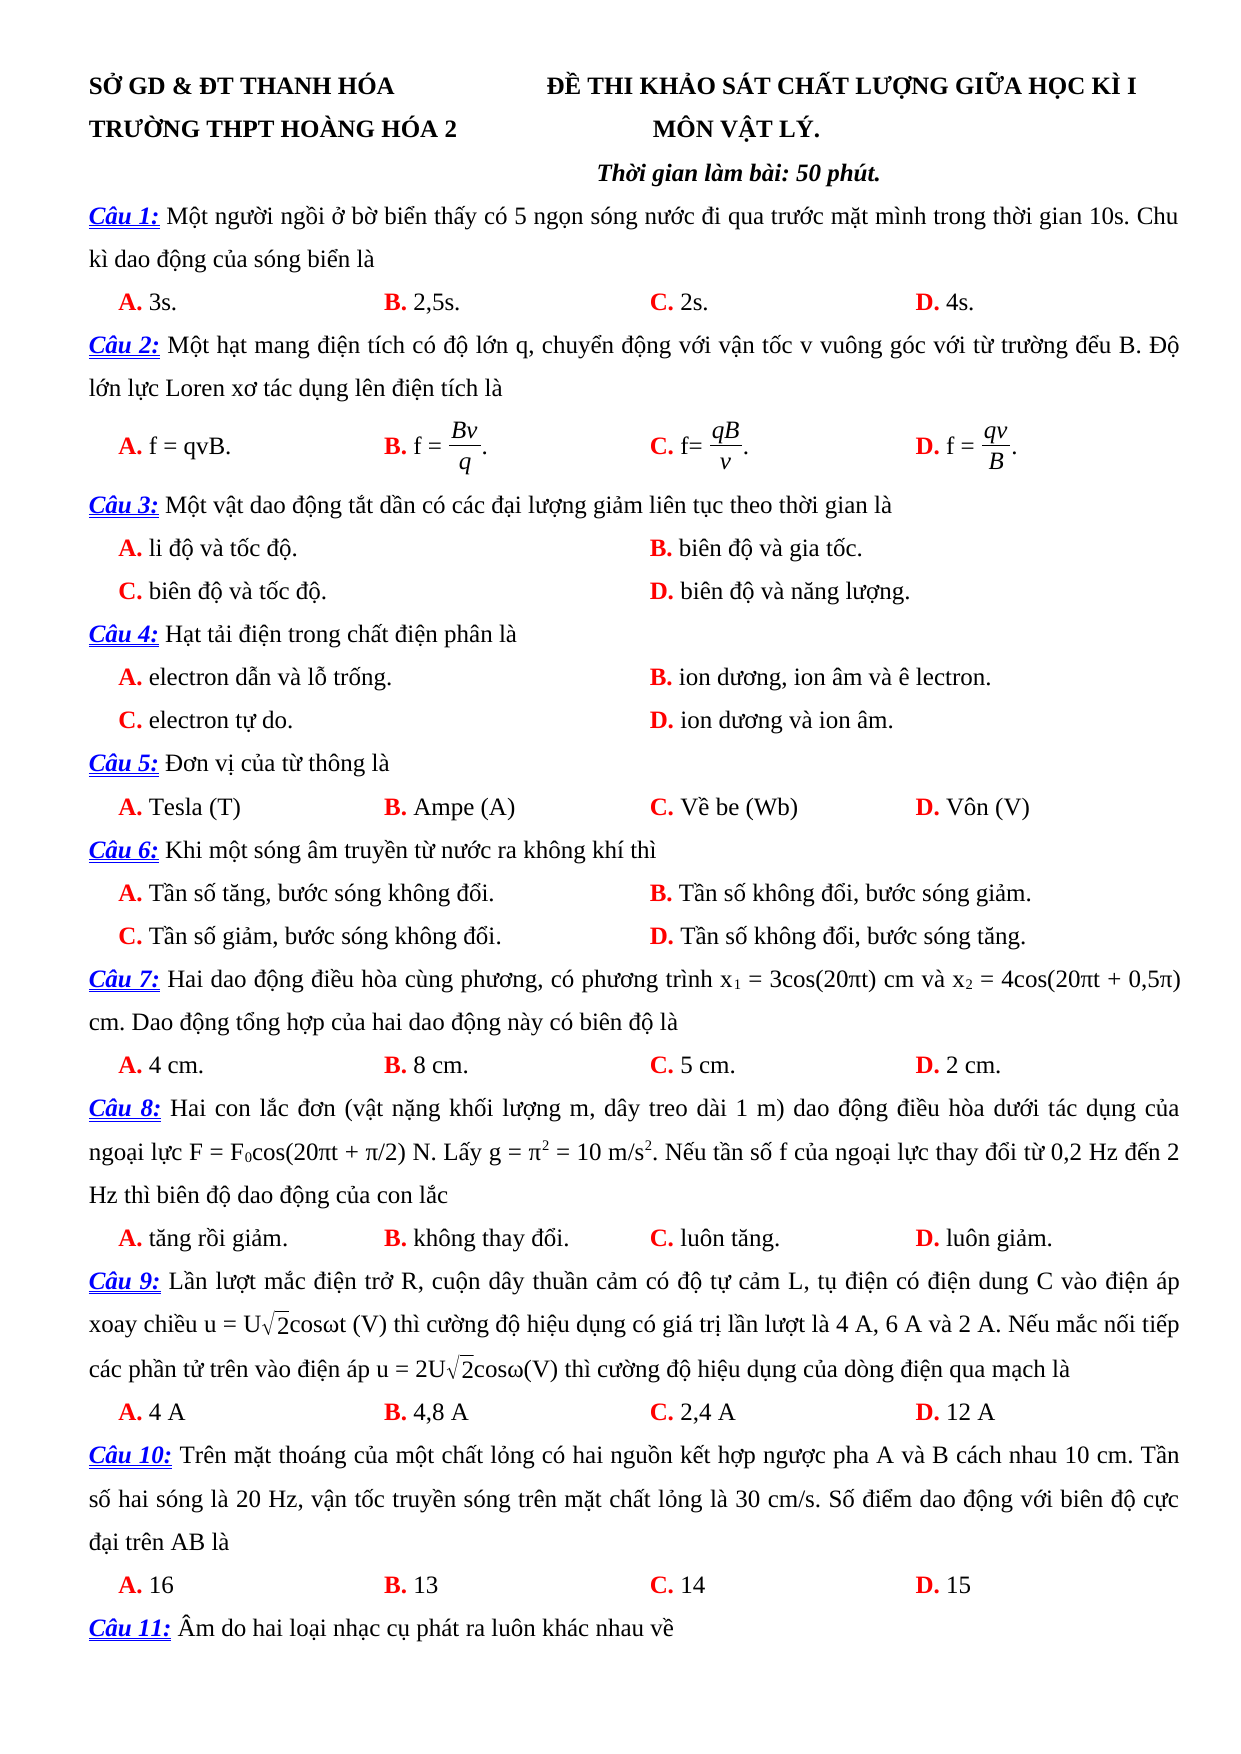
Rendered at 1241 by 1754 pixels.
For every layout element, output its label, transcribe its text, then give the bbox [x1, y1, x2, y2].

text TRƯỜNG THPT HOÀNG HÓA 2 MÔN VẬT LÝ. [88, 114, 1181, 143]
text A. Tesla (T) B. Ampe (A) C. Về be (Wb) D. Vôn (V) [88, 792, 1181, 820]
text Câu 1: Một người ngồi ở bờ biển thấy có 5 ngọn sóng nước đi qua trước mặt mình trong thời gian 10s. Chu kì dao động của sóng biển là [88, 201, 1181, 273]
text A. tăng rồi giảm. B. không thay đổi. C. luôn tăng. D. luôn giảm. [88, 1223, 1181, 1252]
text A. electron dẫn và lỗ trống. B. ion dương, ion âm và ê lectron. [88, 662, 1181, 691]
text Câu 9: Lần lượt mắc điện trở R, cuộn dây thuần cảm có độ tự cảm L, tụ điện có điện dung C vào điện áp xoay chiều u = Ucosωt (V) thì cường độ hiệu dụng có giá trị lần lượt là 4 A, 6 A và 2 A. Nếu mắc nối tiếp các phần tử trên vào điện áp u = 2Ucosω(V) thì cường độ hiệu dụng của dòng điện qua mạch là [88, 1266, 1181, 1383]
text A. Tần số tăng, bước sóng không đổi. B. Tần số không đổi, bước sóng giảm. [88, 878, 1181, 907]
text Câu 7: Hai dao động điều hòa cùng phương, có phương trình x1 = 3cos(20πt) cm và x2 = 4cos(20πt + 0,5π) cm. Dao động tổng hợp của hai dao động này có biên độ là [88, 964, 1181, 1036]
text SỞ GD & ĐT THANH HÓA ĐỀ THI KHẢO SÁT CHẤT LƯỢNG GIỮA HỌC KÌ I [88, 71, 1181, 100]
text Thời gian làm bài: 50 phút. [88, 158, 1181, 186]
text A. 4 A B. 4,8 A C. 2,4 A D. 12 A [88, 1397, 1181, 1426]
text Câu 10: Trên mặt thoáng của một chất lỏng có hai nguồn kết hợp ngược pha A và B cách nhau 10 cm. Tần số hai sóng là 20 Hz, vận tốc truyền sóng trên mặt chất lỏng là 30 cm/s. Số điểm dao động với biên độ cực đại trên AB là [88, 1441, 1181, 1556]
text C. Tần số giảm, bước sóng không đổi. D. Tần số không đổi, bước sóng tăng. [88, 921, 1181, 950]
text A. 3s. B. 2,5s. C. 2s. D. 4s. [88, 287, 1181, 316]
text A. 4 cm. B. 8 cm. C. 5 cm. D. 2 cm. [88, 1050, 1181, 1079]
text Câu 8: Hai con lắc đơn (vật nặng khối lượng m, dây treo dài 1 m) dao động điều hòa dưới tác dụng của ngoại lực F = F0cos(20πt + π/2) N. Lấy g = π2 = 10 m/s2. Nếu tần số f của ngoại lực thay đổi từ 0,2 Hz đến 2 Hz thì biên độ dao động của con lắc [88, 1093, 1181, 1208]
text A. li độ và tốc độ. B. biên độ và gia tốc. [88, 533, 1181, 562]
text C. biên độ và tốc độ. D. biên độ và năng lượng. [88, 576, 1181, 605]
text Câu 2: Một hạt mang điện tích có độ lớn q, chuyển động với vận tốc v vuông góc với từ trường đểu B. Độ lớn lực Loren xơ tác dụng lên điện tích là [88, 330, 1181, 402]
text Câu 5: Đơn vị của từ thông là [88, 748, 1181, 777]
text A. f = qvB. B. f = . C. f= . D. f = . [88, 416, 1181, 475]
text Câu 4: Hạt tải điện trong chất điện phân là [88, 619, 1181, 648]
text Câu 11: Âm do hai loại nhạc cụ phát ra luôn khác nhau về [88, 1613, 1181, 1642]
text Câu 6: Khi một sóng âm truyền từ nước ra không khí thì [88, 835, 1181, 863]
text Câu 3: Một vật dao động tắt dần có các đại lượng giảm liên tục theo thời gian là [88, 490, 1181, 518]
text C. electron tự do. D. ion dương và ion âm. [88, 705, 1181, 734]
text A. 16 B. 13 C. 14 D. 15 [88, 1570, 1181, 1599]
